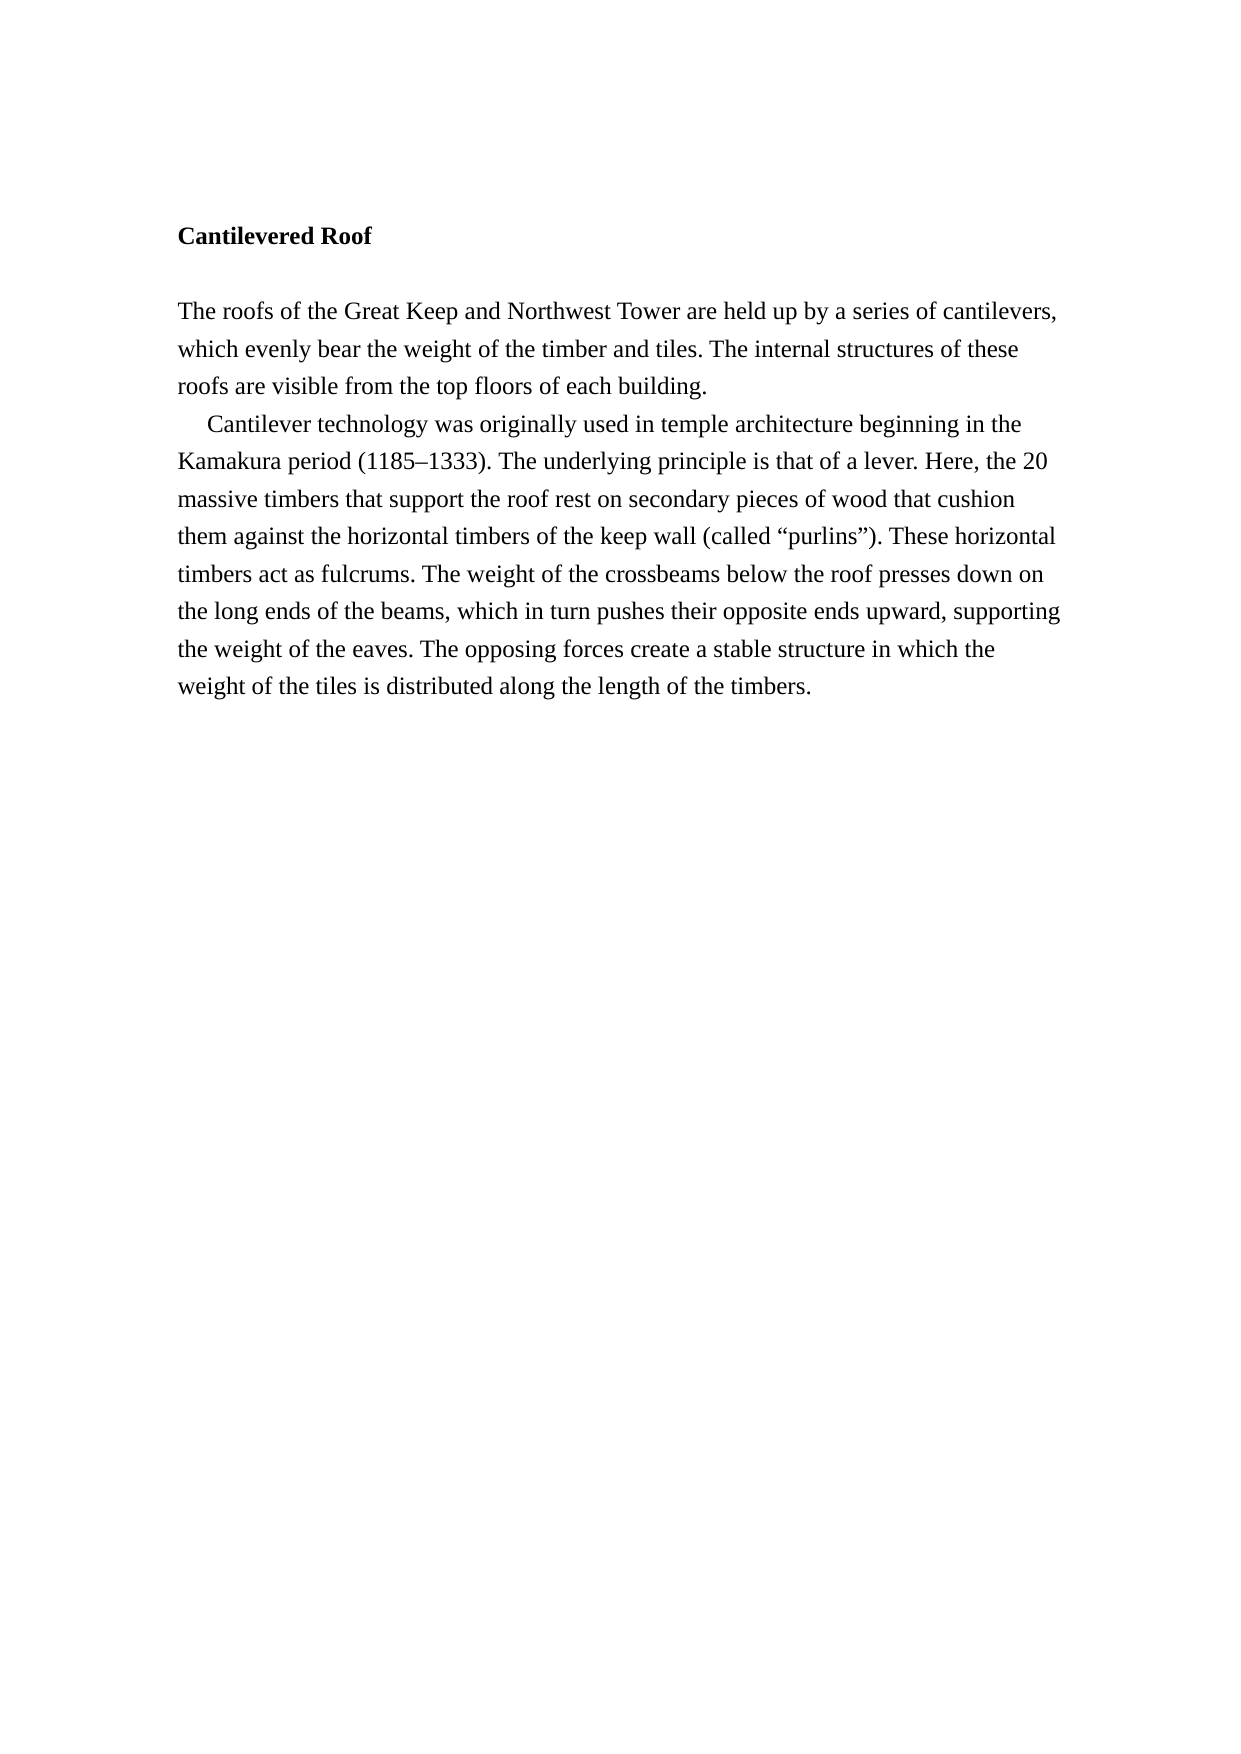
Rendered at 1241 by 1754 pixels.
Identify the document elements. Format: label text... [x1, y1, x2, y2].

text The roofs of the Great Keep and Northwest Tower are held up by a series of cantilevers, which evenly bear the weight of the timber and tiles. The internal structures of these roofs are visible from the top floors of each building. [177, 292, 1063, 404]
text Cantilever technology was originally used in temple architecture beginning in the Kamakura period (1185–1333). The underlying principle is that of a lever. Here, the 20 massive timbers that support the roof rest on secondary pieces of wood that cushion them against the horizontal timbers of the keep wall (called “purlins”). These horizontal timbers act as fulcrums. The weight of the crossbeams below the roof presses down on the long ends of the beams, which in turn pushes their opposite ends upward, supporting the weight of the eaves. The opposing forces create a stable structure in which the weight of the tiles is distributed along the length of the timbers. [177, 404, 1063, 704]
text Cantilevered Roof [177, 217, 1063, 254]
